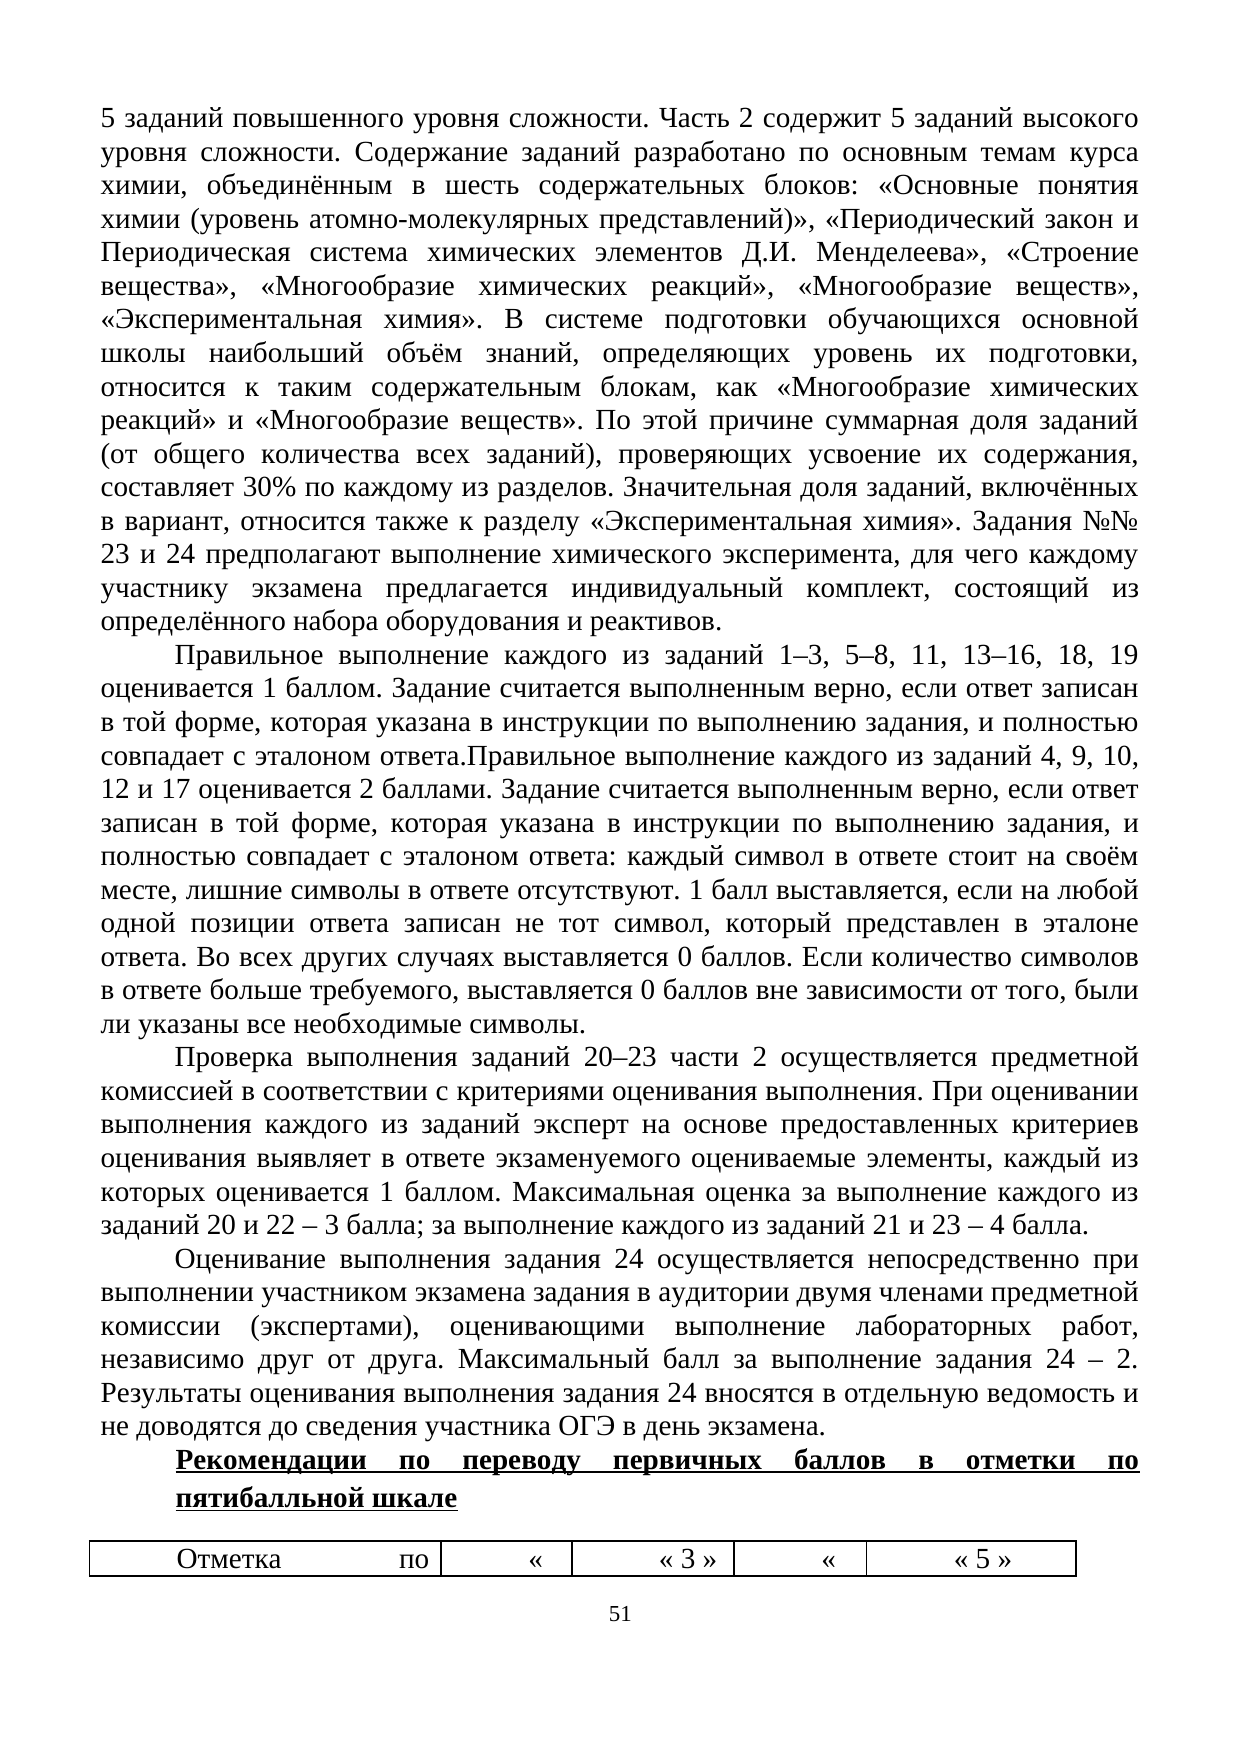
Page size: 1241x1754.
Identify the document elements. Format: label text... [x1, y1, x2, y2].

text Правильное выполнение каждого из заданий 1–3, 5–8, 11, 13–16, 18, 19 оценивается 1 баллом. Задание считается выполненным верно, если ответ записан в той форме, которая указана в инструкции по выполнению задания, и полностью совпадает с эталоном ответа.Правильное выполнение каждого из заданий 4, 9, 10, 12 и 17 оценивается 2 баллами. Задание считается выполненным верно, если ответ записан в той форме, которая указана в инструкции по выполнению задания, и полностью совпадает с эталоном ответа: каждый символ в ответе стоит на своём месте, лишние символы в ответе отсутствуют. 1 балл выставляется, если на любой одной позиции ответа записан не тот символ, который представлен в эталоне ответа. Во всех других случаях выставляется 0 баллов. Если количество символов в ответе больше требуемого, выставляется 0 баллов вне зависимости от того, были ли указаны все необходимые символы. [100, 637, 1140, 1039]
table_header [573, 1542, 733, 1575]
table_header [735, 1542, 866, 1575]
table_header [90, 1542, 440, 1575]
text Проверка выполнения заданий 20–23 части 2 осуществляется предметной комиссией в соответствии с критериями оценивания выполнения. При оценивании выполнения каждого из заданий эксперт на основе предоставленных критериев оценивания выявляет в ответе экзаменуемого оцениваемые элементы, каждый из которых оценивается 1 баллом. Максимальная оценка за выполнение каждого из заданий 20 и 22 – 3 балла; за выполнение каждого из заданий 21 и 23 – 4 балла. [100, 1039, 1140, 1241]
text Рекомендации по переводу первичных баллов в отметки по пятибалльной шкале [175, 1442, 1140, 1471]
text Рекомендации по переводу первичных баллов в отметки по пятибалльной шкале [175, 1472, 1140, 1514]
text Оценивание выполнения задания 24 осуществляется непосредственно при выполнении участником экзамена задания в аудитории двумя членами предметной комиссии (экспертами), оценивающими выполнение лабораторных работ, независимо друг от друга. Максимальный балл за выполнение задания 24 – 2. Результаты оценивания выполнения задания 24 вносятся в отдельную ведомость и не доводятся до сведения участника ОГЭ в день экзамена. [100, 1241, 1140, 1442]
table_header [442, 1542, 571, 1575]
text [100, 100, 1140, 637]
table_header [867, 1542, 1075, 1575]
